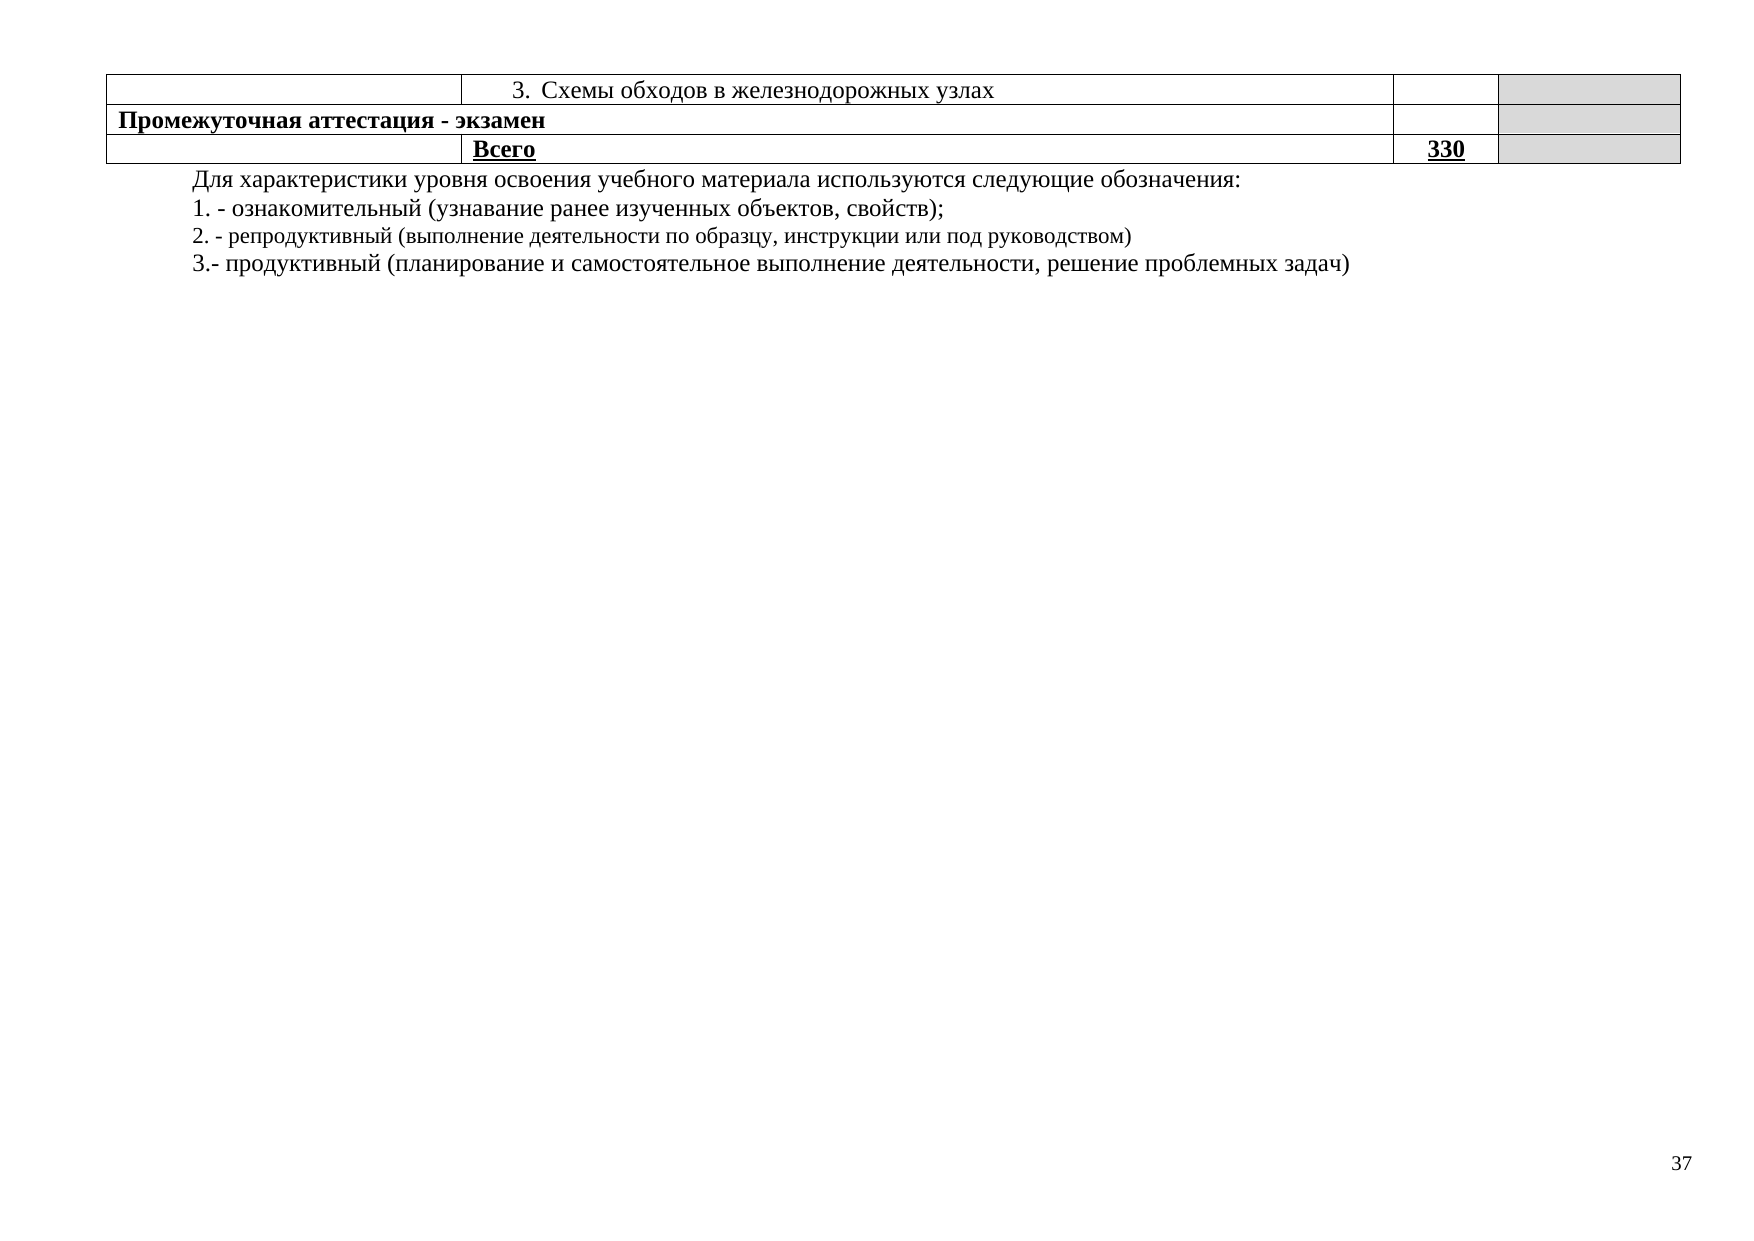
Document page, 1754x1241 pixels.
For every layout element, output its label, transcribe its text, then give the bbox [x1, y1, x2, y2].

table_cell [1499, 105, 1680, 133]
text 1. - ознакомительный (узнавание ранее изученных объектов, свойств); [118, 193, 1692, 222]
table_cell [1499, 75, 1680, 104]
table_cell [445, 135, 461, 163]
text 3.- продуктивный (планирование и самостоятельное выполнение деятельности, решение проблемных задач) [118, 248, 1692, 277]
table_cell [1394, 105, 1498, 133]
table_cell 330 [1394, 135, 1498, 163]
text 2. - репродуктивный (выполнение деятельности по образцу, инструкции или под руководством) [118, 222, 1692, 248]
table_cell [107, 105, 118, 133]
table_cell Всего [1378, 135, 1393, 163]
table_cell 14 [1394, 75, 1498, 104]
table_cell [107, 135, 119, 163]
text Для характеристики уровня освоения учебного материала используются следующие обозначения: [118, 164, 1692, 193]
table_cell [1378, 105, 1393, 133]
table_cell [462, 75, 1393, 104]
table_cell [1499, 135, 1680, 163]
